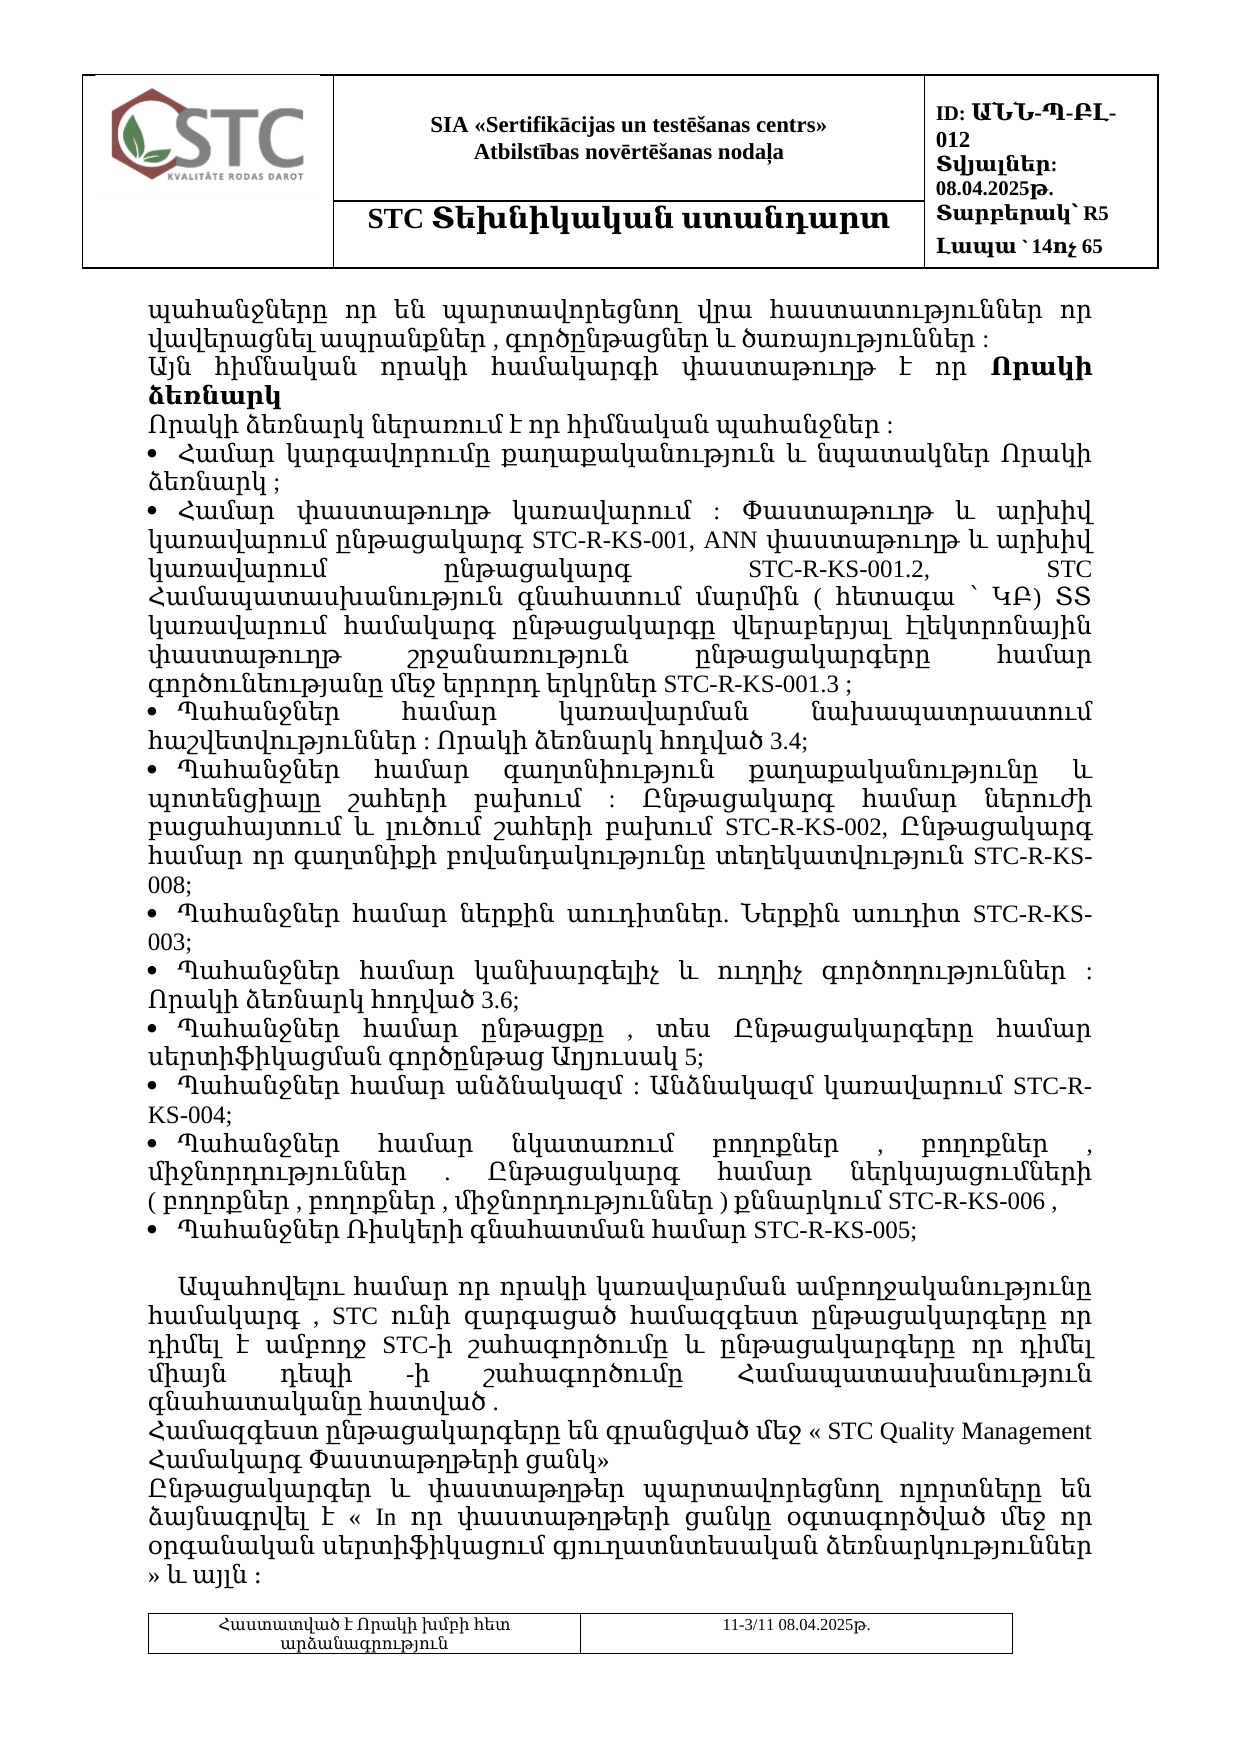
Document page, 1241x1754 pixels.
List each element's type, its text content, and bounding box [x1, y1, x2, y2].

text Ապահովելու համար որ որակի կառավարման ամբողջականությունը​​ համակարգ , STC ունի զարգացած համազգեստ ընթացակարգերը որ դիմել է​ ամբողջ STC-ի շահագործումը և ընթացակարգերը որ դիմել միայն դեպի​ -ի շահագործումը​ Համապատասխանություն գնահատականը հատված . [148, 1272, 1093, 1416]
list Պահանջներ համար նկատառում բողոքներ , բողոքներ , միջնորդություններ . Ընթացակարգ համար ներկայացումների ( բողոքներ , բողոքներ , միջնորդություններ ) քննարկում STC-R-KS-006 , [148, 1129, 1093, 1215]
text Այն հիմնական որակի համակարգի փաստաթուղթ​​ է որ Որակի ձեռնարկ [148, 352, 1093, 410]
list Պահանջներ համար ընթացքը , տես Ընթացակարգերը համար սերտիֆիկացման գործընթաց Աղյուսակ 5; [148, 1014, 1093, 1071]
list Պահանջներ համար գաղտնիություն քաղաքականությունը և պոտենցիալը շահերի բախում : Ընթացակարգ​ համար ներուժի բացահայտում և լուծում​ շահերի բախում​ STC-R-KS-002, Ընթացակարգ համար որ գաղտնիքի բովանդակությունը​ տեղեկատվություն STC-R-KS-008; [148, 755, 1093, 899]
picture [95, 75, 321, 197]
text Ընթացակարգեր և փաստաթղթեր պարտավորեցնող ոլորտները են ձայնագրվել է « In որ փաստաթղթերի ցանկը​​​ օգտագործված մեջ որ օրգանական սերտիֆիկացում​ գյուղատնտեսական ձեռնարկություններ » և այլն ։ [148, 1474, 1093, 1589]
list Համար փաստաթուղթ կառավարում : Փաստաթուղթ և արխիվ կառավարում ընթացակարգ STC-R-KS-001, ANN փաստաթուղթ և արխիվ կառավարում ընթացակարգ STC-R-KS-001.2, STC Համապատասխանություն գնահատում մարմին ( հետագա ՝ ԿԲ) ՏՏ կառավարում համակարգ ընթացակարգը վերաբերյալ էլեկտրոնային փաստաթուղթ շրջանառություն ընթացակարգերը համար գործունեությանը մեջ երրորդ երկրներ STC-R-KS-001.3 ; [148, 496, 1093, 697]
text Որակի ձեռնարկ​ ներառում է որ հիմնական պահանջներ : [148, 410, 1093, 439]
list Պահանջներ համար կանխարգելիչ և ուղղիչ գործողություններ : Որակի ձեռնարկ հոդված 3.6; [148, 956, 1093, 1014]
list Պահանջներ համար կառավարման նախապատրաստում​ հաշվետվություններ : Որակի ձեռնարկ հոդված 3.4; [148, 697, 1093, 755]
list Պահանջներ համար ներքին աուդիտներ. Ներքին աուդիտ STC-R-KS-003; [148, 899, 1093, 956]
list Համար կարգավորումը քաղաքականություն և նպատակներ Որակի ձեռնարկ ; [148, 439, 1093, 496]
list Պահանջներ համար անձնակազմ : Անձնակազմ կառավարում STC-R-KS-004; [148, 1071, 1093, 1129]
text Համազգեստ ընթացակարգերը են գրանցված մեջ « STC Quality Management Համակարգ Փաստաթղթերի ցանկ» [148, 1416, 1093, 1474]
list Պահանջներ Ռիսկերի գնահատման համար STC-R-KS-005; [148, 1215, 1093, 1244]
